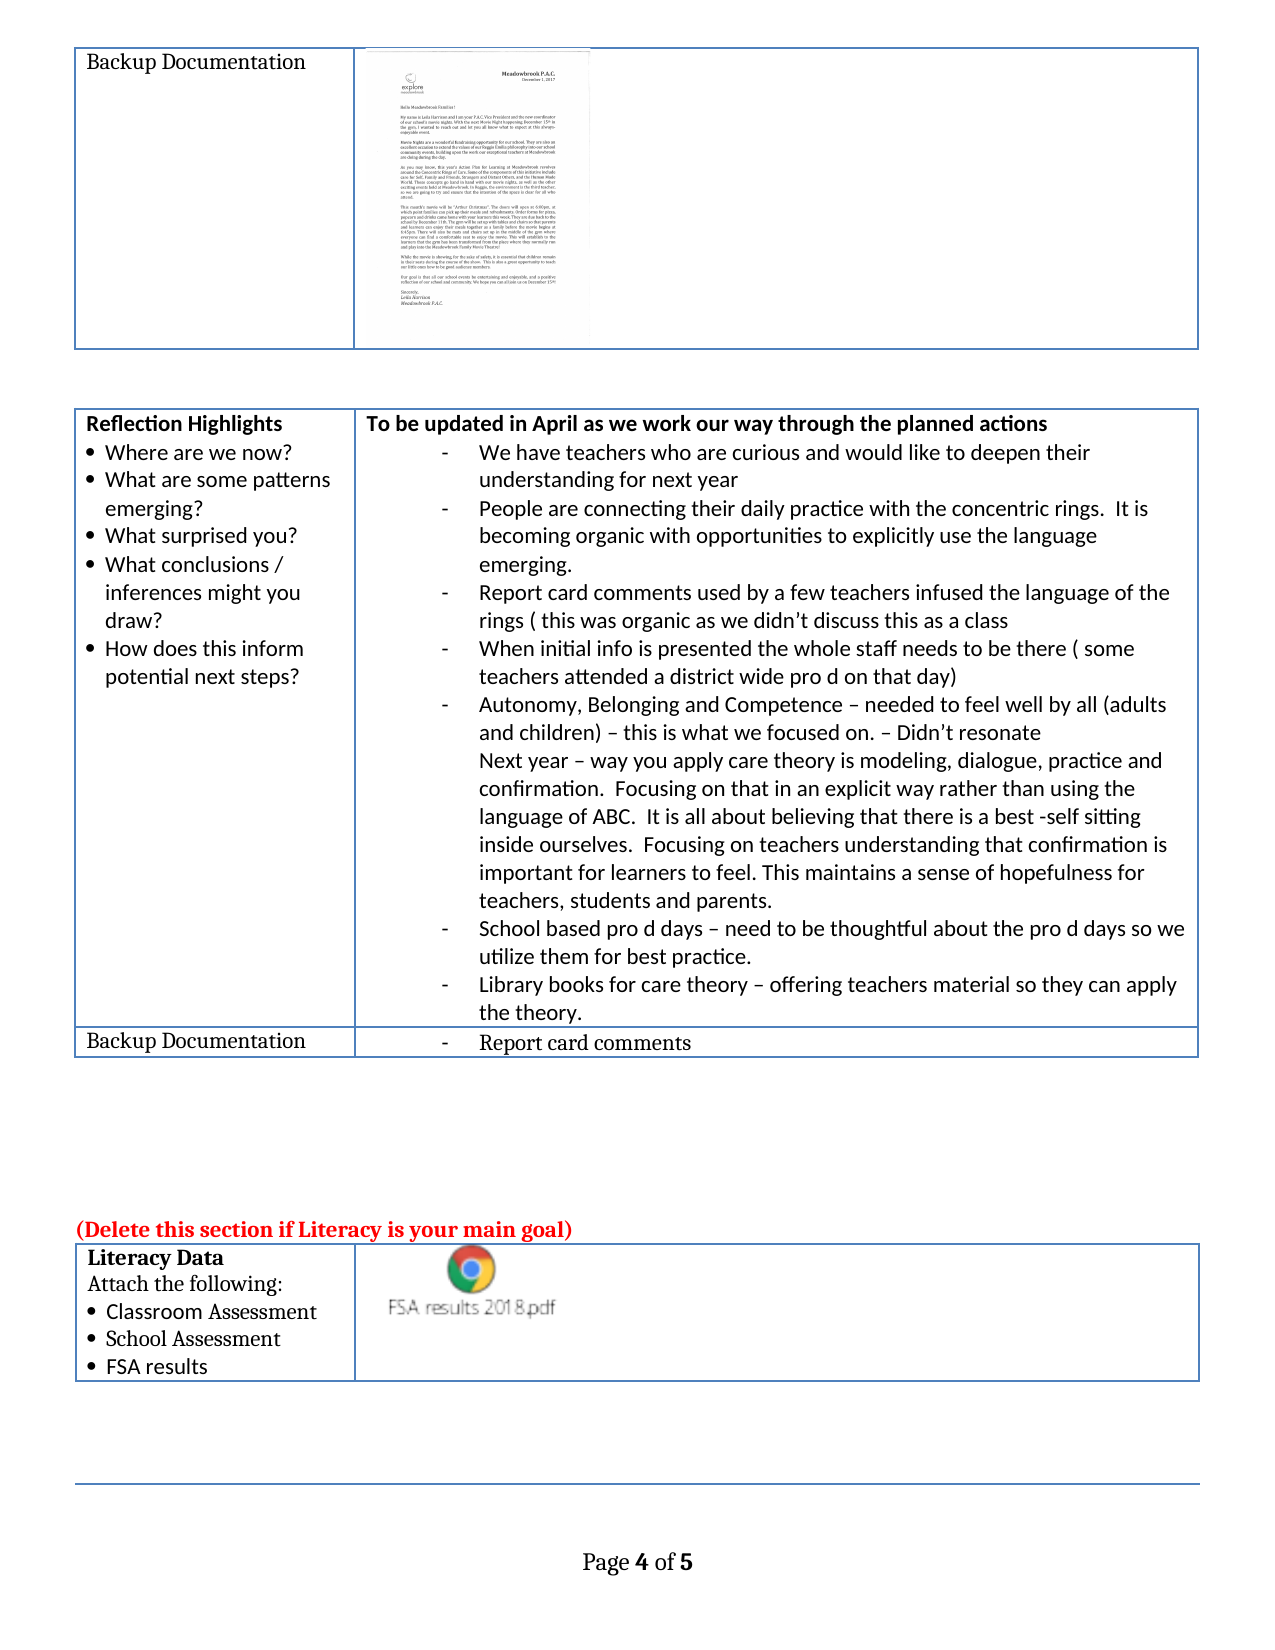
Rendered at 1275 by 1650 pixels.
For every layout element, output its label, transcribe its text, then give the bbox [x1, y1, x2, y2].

table_header To be updated in April as we work our way through the planned actions We have teachers who are curious and would like to deepen their understanding for next year People are connecting their daily practice with the concentric rings. It is becoming organic with opportunities to explicitly use the language emerging. Report card comments used by a few teachers infused the language of the rings ( this was organic as we didn’t discuss this as a class When initial info is presented the whole staff needs to be there ( some teachers attended a district wide pro d on that day) Autonomy, Belonging and Competence – needed to feel well by all (adults and children) – this is what we focused on. – Didn’t resonate Next year – way you apply care theory is modeling, dialogue, practice and confirmation. Focusing on that in an explicit way rather than using the language of ABC. It is all about believing that there is a best -self sitting inside ourselves. Focusing on teachers understanding that confirmation is important for learners to feel. This maintains a sense of hopefulness for teachers, students and parents. School based pro d days – need to be thoughtful about the pro d days so we utilize them for best practice. Library books for care theory – offering teachers material so they can apply the theory. [356, 410, 1197, 1026]
picture [365, 48, 591, 348]
text (Delete this section if Literacy is your main goal) [75, 1216, 1200, 1243]
table_header Reflection Highlights Where are we now? What are some patterns emerging? What surprised you? What conclusions / inferences might you draw? How does this inform potential next steps? [76, 410, 354, 1026]
table_cell Report card comments [356, 1028, 1197, 1056]
table_header [356, 1245, 1198, 1380]
table_cell Backup Documentation [76, 49, 353, 348]
table_header Literacy Data Attach the following: Classroom Assessment School Assessment FSA results [77, 1245, 354, 1380]
table_cell [591, 49, 1197, 348]
table_cell [355, 49, 365, 348]
table_cell Backup Documentation [76, 1028, 354, 1056]
